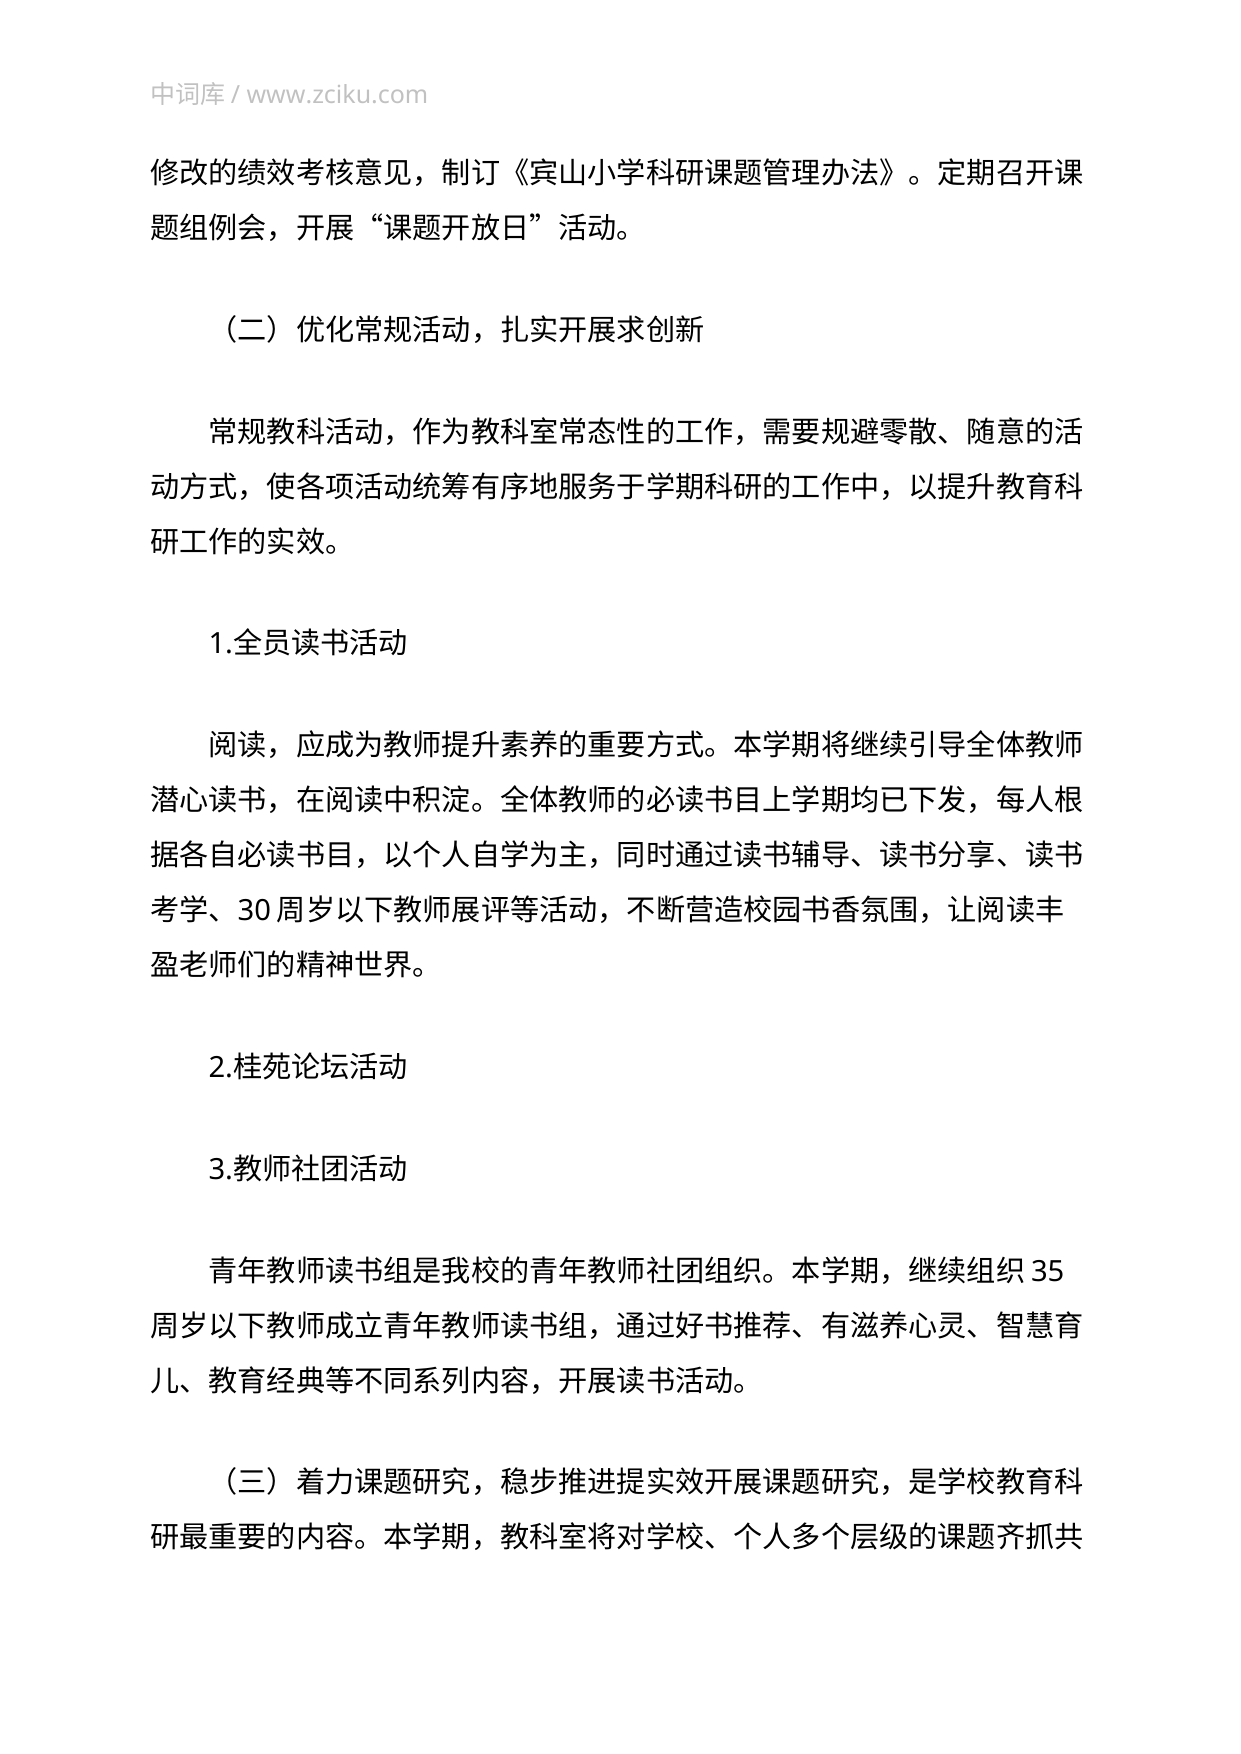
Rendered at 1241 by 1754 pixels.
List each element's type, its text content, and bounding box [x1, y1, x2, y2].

text 3.教师社团活动 [150, 1145, 1090, 1188]
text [150, 1459, 1090, 1556]
text 2.桂苑论坛活动 [150, 1043, 1090, 1086]
text 常规教科活动，作为教科室常态性的工作，需要规避零散、随意的活动方式，使各项活动统筹有序地服务于学期科研的工作中，以提升教育科研工作的实效。 [150, 408, 1090, 561]
text （二）优化常规活动，扎实开展求创新 [150, 307, 1090, 349]
text 1.全员读书活动 [150, 620, 1090, 662]
text 青年教师读书组是我校的青年教师社团组织。本学期，继续组织35周岁以下教师成立青年教师读书组，通过好书推荐、有滋养心灵、智慧育儿、教育经典等不同系列内容，开展读书活动。 [150, 1247, 1090, 1399]
text 阅读，应成为教师提升素养的重要方式。本学期将继续引导全体教师潜心读书，在阅读中积淀。全体教师的必读书目上学期均已下发，每人根据各自必读书目，以个人自学为主，同时通过读书辅导、读书分享、读书考学、30周岁以下教师展评等活动，不断营造校园书香氛围，让阅读丰盈老师们的精神世界。 [150, 722, 1090, 984]
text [150, 150, 1090, 247]
